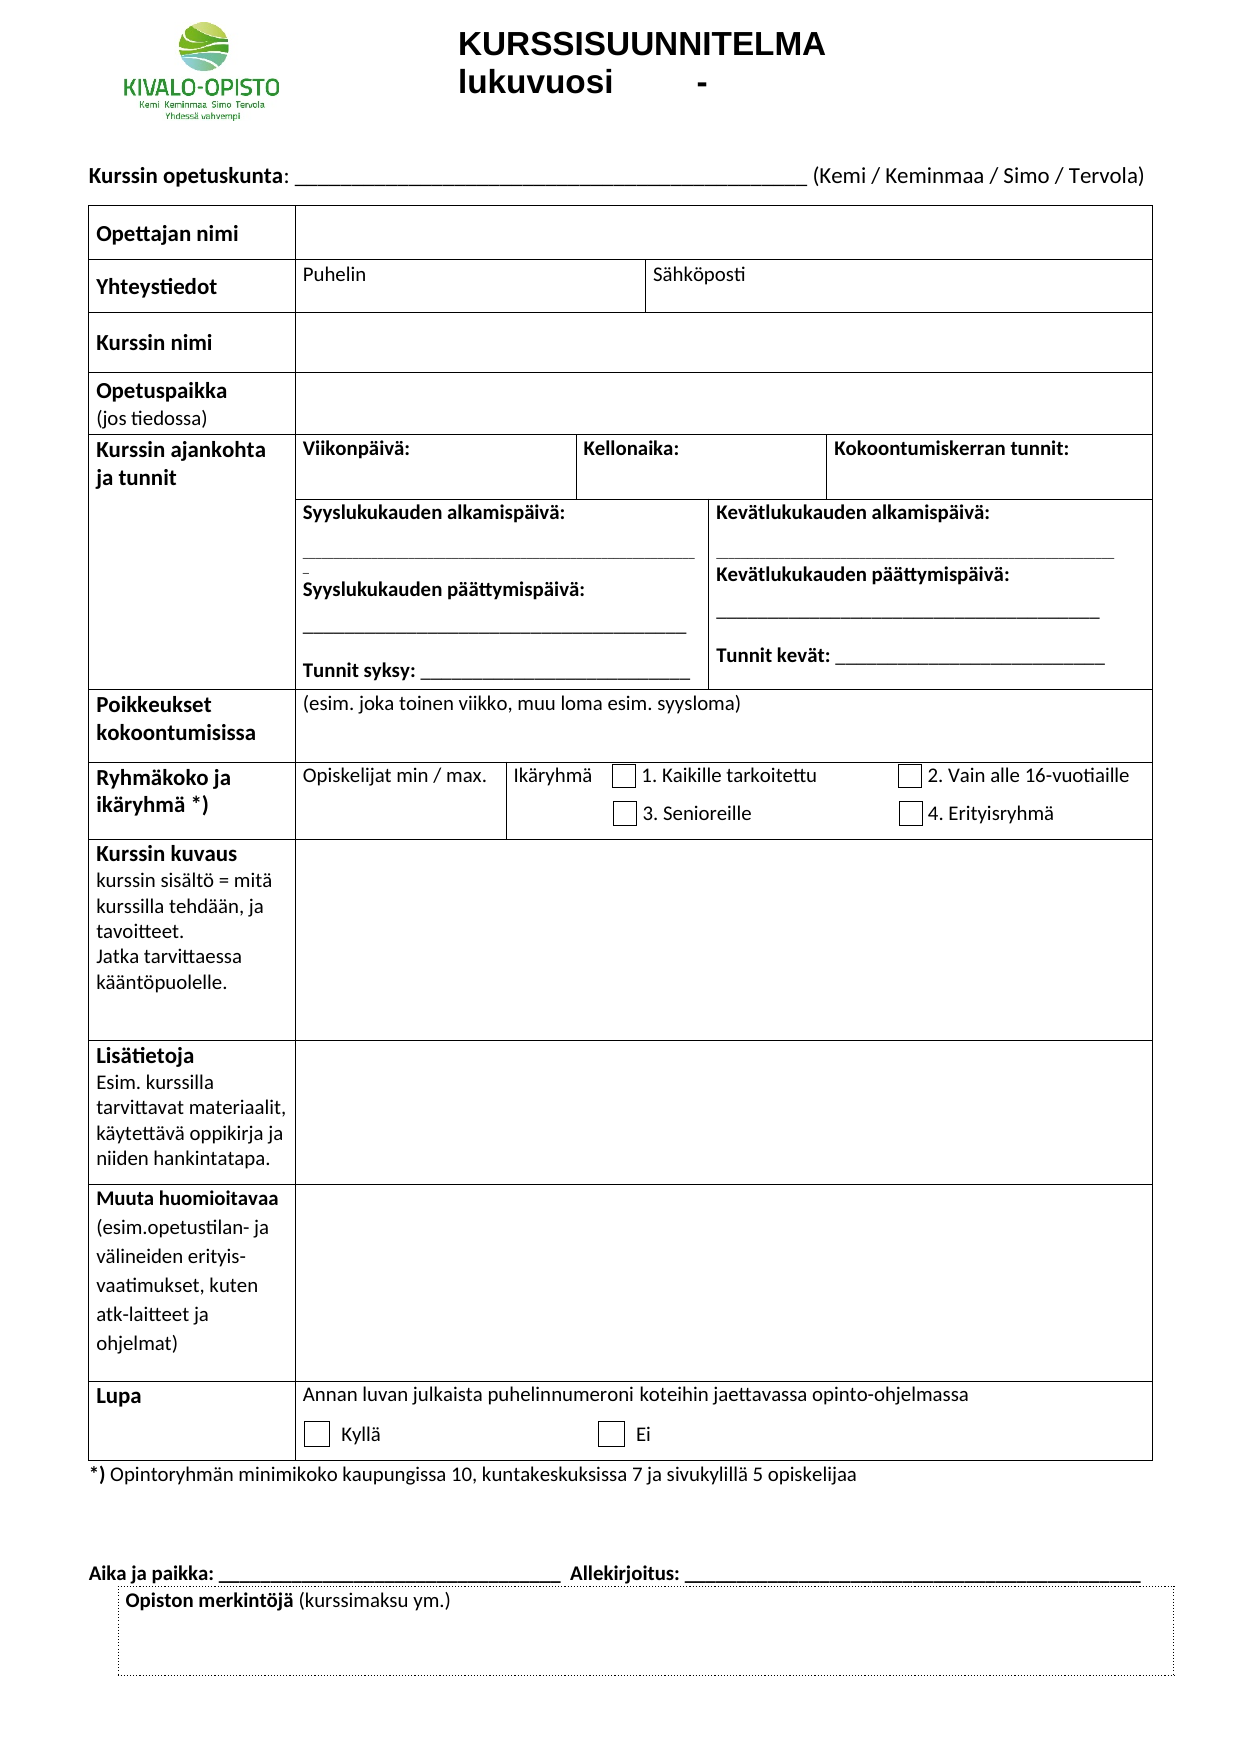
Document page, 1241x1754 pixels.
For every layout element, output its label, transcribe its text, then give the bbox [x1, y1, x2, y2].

table_header [296, 206, 1152, 259]
table_cell Ikäryhmä 1. Kaikille tarkoitettu 2. Vain alle 16-vuotiaille 3. Senioreille 4. Erityisryhmä [507, 763, 1152, 838]
table_cell Ryhmäkoko ja ikäryhmä *) [89, 763, 295, 838]
table_cell Kurssin ajankohta ja tunnit [89, 435, 295, 689]
table_header Opiston merkintöjä (kurssimaksu ym.) [118, 1586, 1174, 1675]
table_cell Lisätietoja Esim. kurssilla tarvittavat materiaalit, käytettävä oppikirja ja niiden hankintatapa. [89, 1041, 295, 1184]
table_cell [296, 1185, 1152, 1381]
table_cell [296, 313, 1152, 372]
table_header Opettajan nimi [89, 206, 295, 259]
table_cell (esim. joka toinen viikko, muu loma esim. syysloma) [296, 690, 1152, 762]
table_cell Kurssin kuvaus kurssin sisältö = mitä kurssilla tehdään, ja tavoitteet. Jatka tarvittaessa kääntöpuolelle. [89, 840, 295, 1040]
table_cell [296, 373, 1152, 434]
picture [123, 22, 280, 121]
table_cell Yhteystiedot [89, 260, 295, 312]
table_cell Kurssin nimi [89, 313, 295, 372]
table_cell Lupa [89, 1382, 295, 1460]
table_cell Muuta huomioitavaa (esim.opetustilan- ja välineiden erityis-vaatimukset, kuten atk-laitteet ja ohjelmat) [89, 1185, 295, 1381]
text *) Opintoryhmän minimikoko kaupungissa 10, kuntakeskuksissa 7 ja sivukylillä 5 opiskelijaa [88, 1461, 1166, 1514]
table_cell Viikonpäivä: [296, 435, 576, 498]
table_cell [296, 840, 1152, 1040]
table_cell [296, 1041, 1152, 1184]
table_cell Sähköposti [646, 260, 1152, 312]
text Aika ja paikka: _________________________________ Allekirjoitus: ____________________________________________ [88, 1561, 1166, 1586]
table_cell Poikkeukset kokoontumisissa [89, 690, 295, 762]
text Kurssin opetuskunta: _____________________________________________ (Kemi / Keminmaa / Simo / Tervola) [88, 161, 1166, 189]
table_cell Kellonaika: [577, 435, 826, 498]
table_cell Opetuspaikka (jos tiedossa) [89, 373, 295, 434]
table_cell Kokoontumiskerran tunnit: [827, 435, 1152, 498]
table_cell Kevätlukukauden alkamispäivä: ________________________________________________________________ Kevätlukukauden päättymispäivä: _____________________________________ Tunnit kevät: __________________________ [709, 500, 1152, 689]
table_cell Syyslukukauden alkamispäivä: ________________________________________________________________ Syyslukukauden päättymispäivä: _____________________________________ Tunnit syksy: __________________________ [296, 500, 708, 689]
table_cell Opiskelijat min / max. [296, 763, 506, 838]
table_cell Puhelin [296, 260, 645, 312]
table_cell Annan luvan julkaista puhelinnumeroni koteihin jaettavassa opinto-ohjelmassa Kyllä Ei [296, 1382, 1152, 1460]
